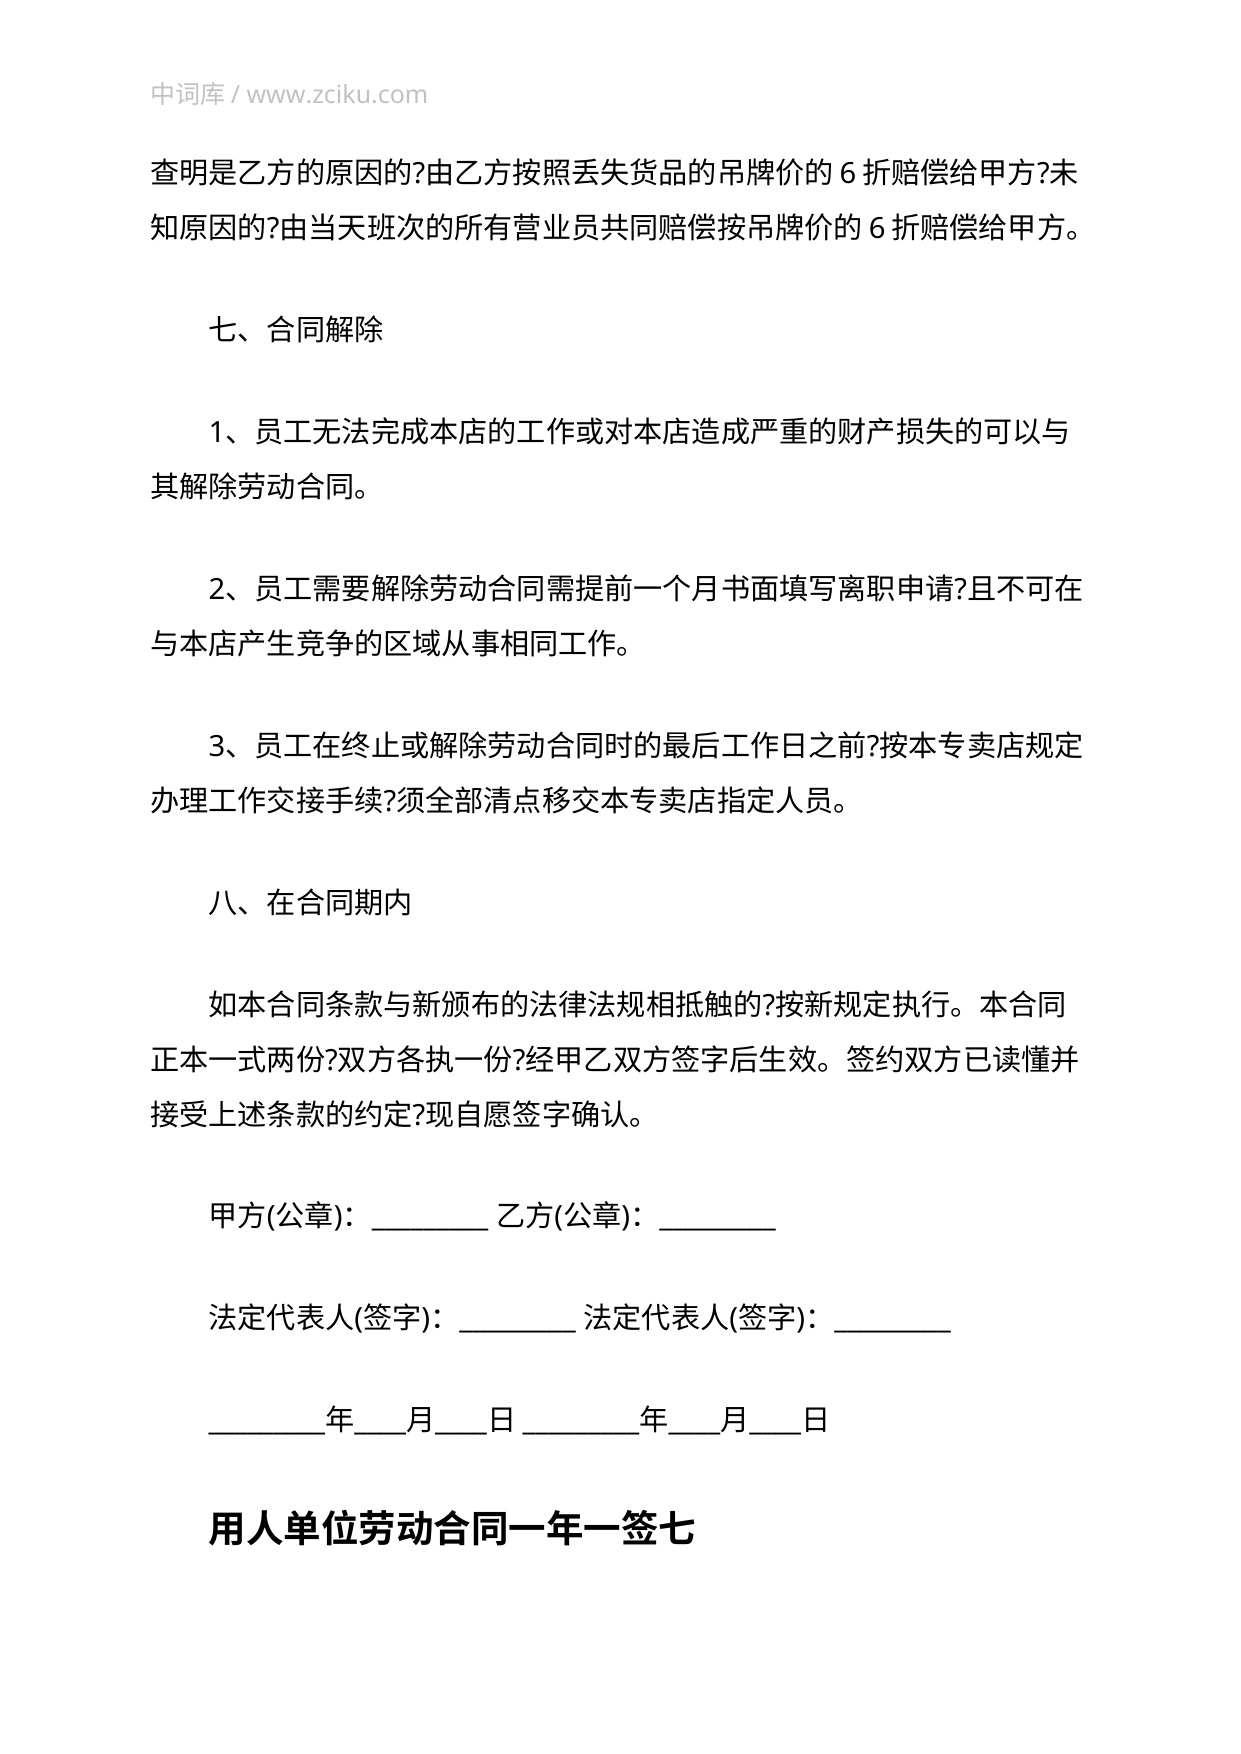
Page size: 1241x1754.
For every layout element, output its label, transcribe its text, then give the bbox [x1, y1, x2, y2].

text 甲方(公章)：_________ 乙方(公章)：_________ [150, 1193, 1090, 1235]
text 3、员工在终止或解除劳动合同时的最后工作日之前?按本专卖店规定办理工作交接手续?须全部清点移交本专卖店指定人员。 [150, 722, 1090, 820]
text 八、在合同期内 [150, 879, 1090, 922]
text 法定代表人(签字)：_________ 法定代表人(签字)：_________ [150, 1295, 1090, 1337]
text _________年____月____日 _________年____月____日 [150, 1397, 1090, 1439]
text 用人单位劳动合同一年一签七 [150, 1499, 1090, 1553]
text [150, 150, 1090, 247]
text 七、合同解除 [150, 307, 1090, 349]
text 1、员工无法完成本店的工作或对本店造成严重的财产损失的可以与其解除劳动合同。 [150, 409, 1090, 506]
text 如本合同条款与新颁布的法律法规相抵触的?按新规定执行。本合同正本一式两份?双方各执一份?经甲乙双方签字后生效。签约双方已读懂并接受上述条款的约定?现自愿签字确认。 [150, 981, 1090, 1133]
text 2、员工需要解除劳动合同需提前一个月书面填写离职申请?且不可在与本店产生竞争的区域从事相同工作。 [150, 566, 1090, 663]
